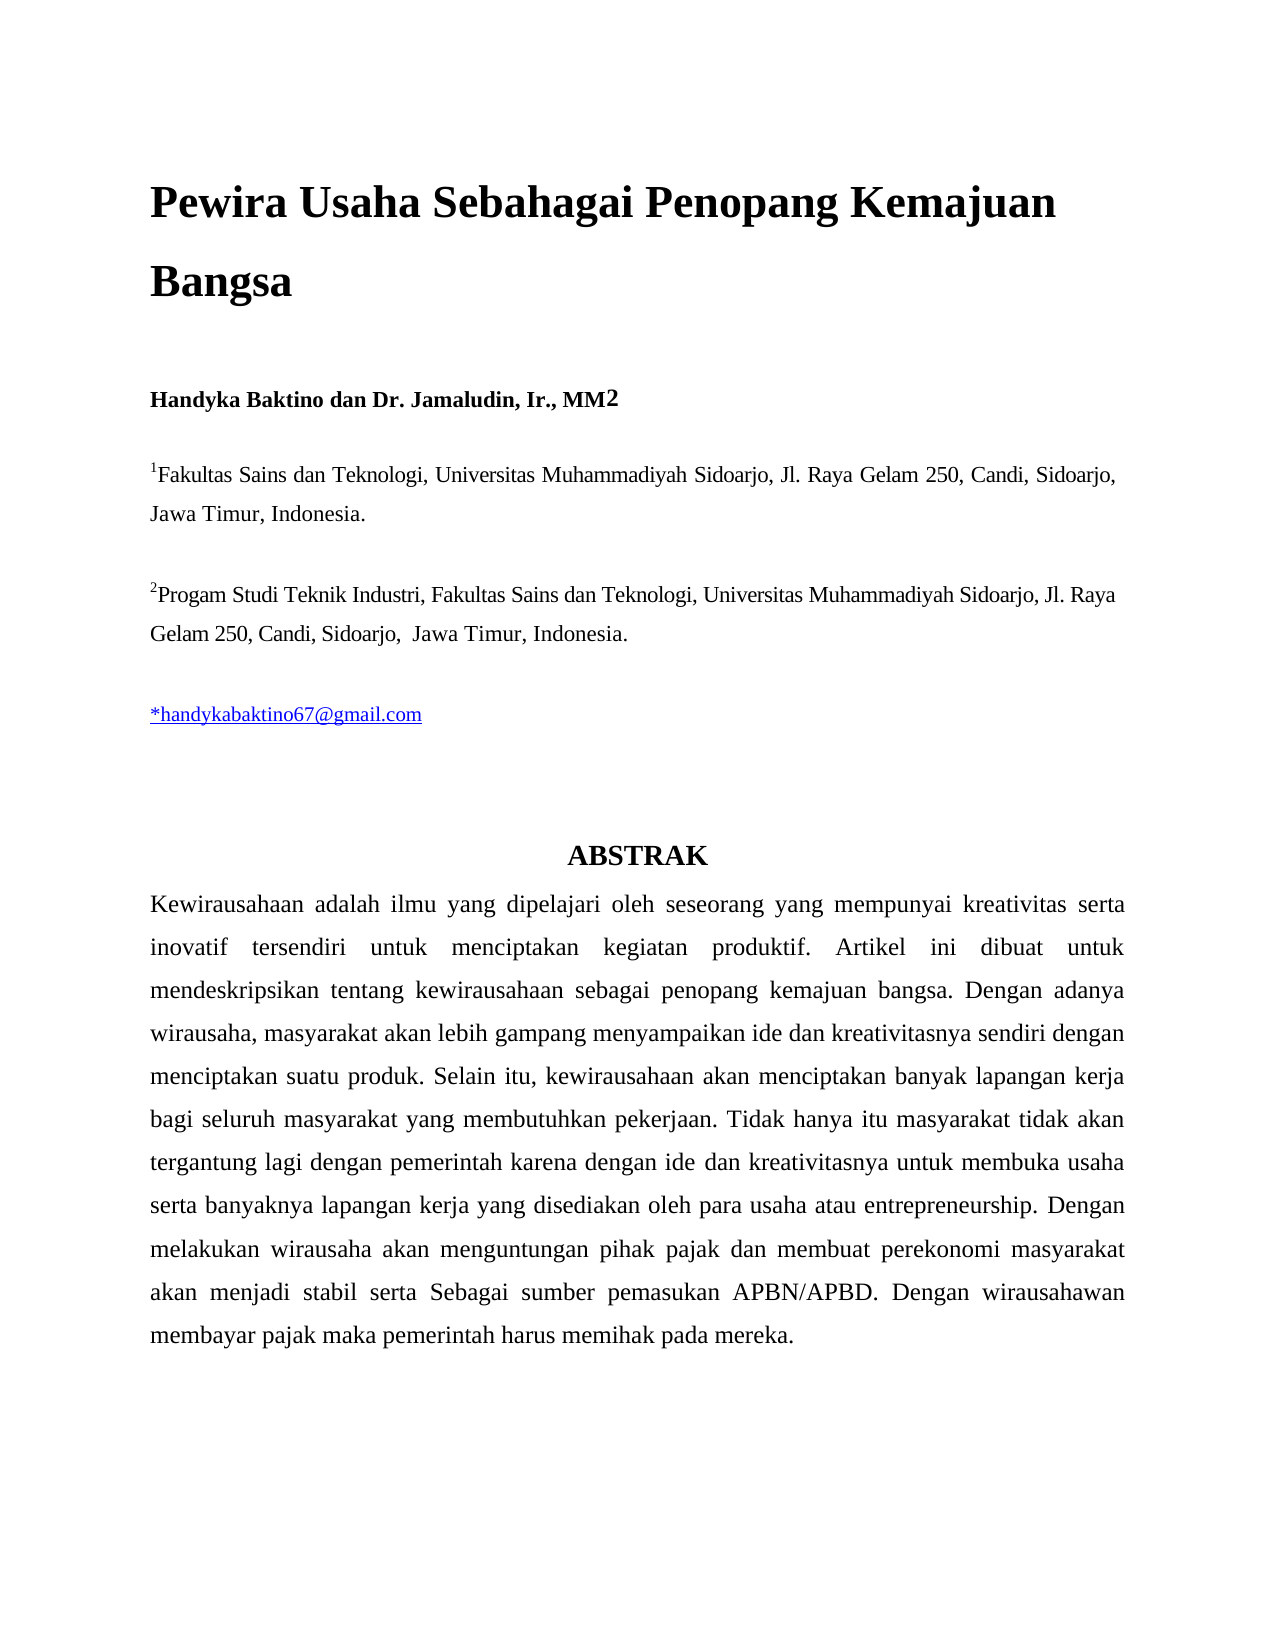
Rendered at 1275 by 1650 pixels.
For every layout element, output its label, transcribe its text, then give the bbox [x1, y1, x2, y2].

text Handyka Baktino dan Dr. Jamaludin, Ir., MM2 [150, 383, 649, 422]
text Kewirausahaan adalah ilmu yang dipelajari oleh seseorang yang mempunyai kreativitas serta inovatif tersendiri untuk menciptakan kegiatan produktif. Artikel ini dibuat untuk mendeskripsikan tentang kewirausahaan sebagai penopang kemajuan bangsa. Dengan adanya wirausaha, masyarakat akan lebih gampang menyampaikan ide dan kreativitasnya sendiri dengan menciptakan suatu produk. Selain itu, kewirausahaan akan menciptakan banyak lapangan kerja bagi seluruh masyarakat yang membutuhkan pekerjaan. Tidak hanya itu masyarakat tidak akan tergantung lagi dengan pemerintah karena dengan ide dan kreativitasnya untuk membuka usaha serta banyaknya lapangan kerja yang disediakan oleh para usaha atau entrepreneurship. Dengan melakukan wirausaha akan menguntungan pihak pajak dan membuat perekonomi masyarakat akan menjadi stabil serta Sebagai sumber pemasukan APBN/APBD. Dengan wirausahawan membayar pajak maka pemerintah harus memihak pada mereka. [150, 889, 1125, 1349]
text 1Fakultas Sains dan Teknologi, Universitas Muhammadiyah Sidoarjo, Jl. Raya Gelam 250, Candi, Sidoarjo, Jawa Timur, Indonesia. [150, 459, 1116, 527]
text ABSTRAK [150, 838, 1125, 872]
text 2Progam Studi Teknik Industri, Fakultas Sains dan Teknologi, Universitas Muhammadiyah Sidoarjo, Jl. Raya Gelam 250, Candi, Sidoarjo, Jawa Timur, Indonesia. [150, 579, 1116, 647]
text *handykabaktino67@gmail.com [150, 702, 581, 726]
text Pewira Usaha Sebahagai Penopang Kemajuan Bangsa [150, 175, 1125, 307]
